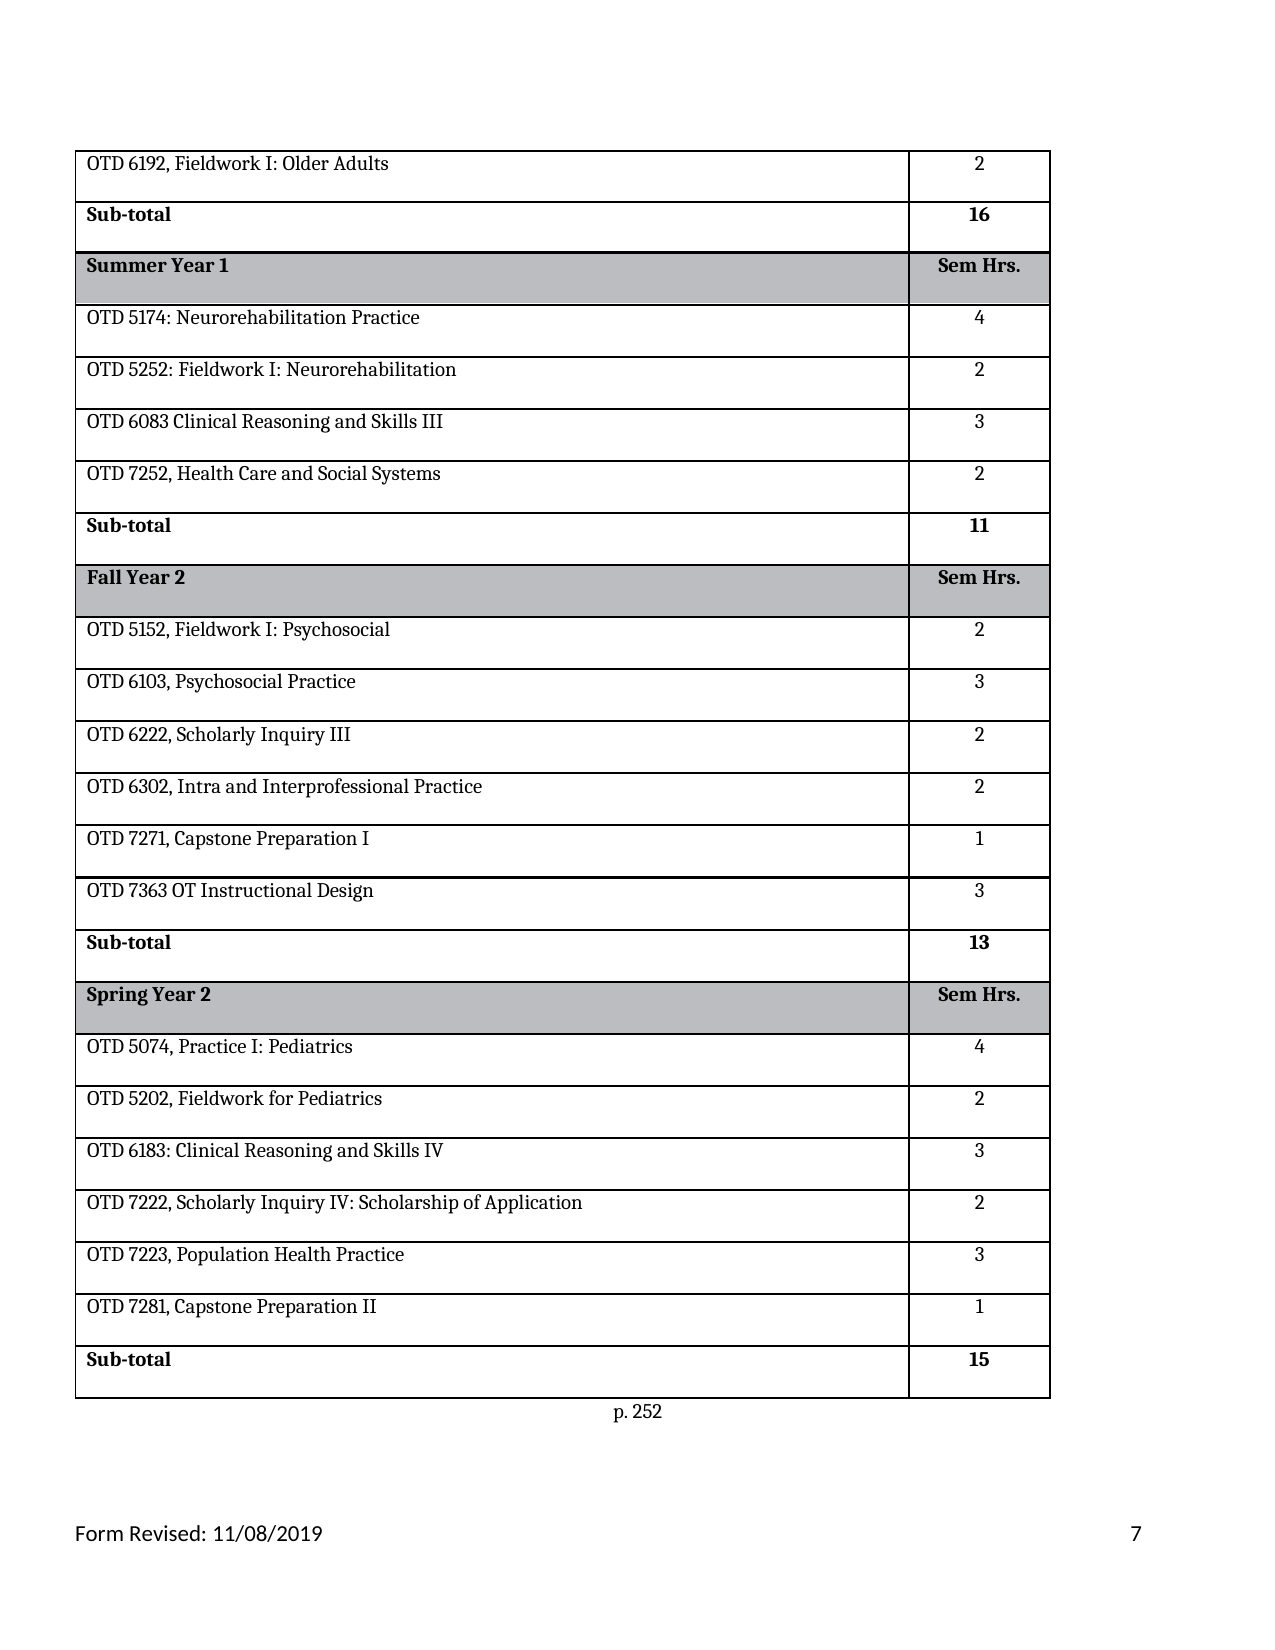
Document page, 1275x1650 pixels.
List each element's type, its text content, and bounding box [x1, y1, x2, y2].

table_cell 2 [910, 152, 1049, 201]
table_cell OTD 7222, Scholarly Inquiry IV: Scholarship of Application [76, 1191, 908, 1241]
table_cell Sub-total [76, 1347, 908, 1397]
table_cell OTD 6192, Fieldwork I: Older Adults [76, 152, 908, 201]
table_cell 15 [910, 1347, 1049, 1397]
table_cell Fall Year 2 [76, 566, 908, 616]
table_cell Spring Year 2 [76, 983, 908, 1033]
table_cell 2 [910, 1087, 1049, 1137]
table_cell 1 [910, 826, 1049, 876]
table_cell OTD 7271, Capstone Preparation I [76, 826, 908, 876]
table_cell OTD 6083 Clinical Reasoning and Skills III [76, 410, 908, 460]
table_cell 3 [910, 410, 1049, 460]
table_cell OTD 5152, Fieldwork I: Psychosocial [76, 618, 908, 668]
table_cell OTD 6183: Clinical Reasoning and Skills IV [76, 1139, 908, 1189]
table_cell 1 [910, 1295, 1049, 1345]
text p. 252 [75, 1399, 1200, 1423]
table_cell 4 [910, 306, 1049, 356]
table_cell 2 [910, 774, 1049, 824]
table_cell 4 [910, 1035, 1049, 1085]
table_cell OTD 7223, Population Health Practice [76, 1243, 908, 1293]
table_cell Sem Hrs. [910, 254, 1049, 303]
table_cell Summer Year 1 [76, 254, 908, 303]
table_cell OTD 5174: Neurorehabilitation Practice [76, 306, 908, 356]
table_cell 2 [910, 358, 1049, 408]
table_cell OTD 5202, Fieldwork for Pediatrics [76, 1087, 908, 1137]
table_cell OTD 7252, Health Care and Social Systems [76, 462, 908, 512]
table_cell 13 [910, 931, 1049, 981]
table_cell OTD 6103, Psychosocial Practice [76, 670, 908, 720]
table_cell 3 [910, 1139, 1049, 1189]
table_cell 2 [910, 618, 1049, 668]
table_cell 11 [910, 514, 1049, 564]
table_cell OTD 6222, Scholarly Inquiry III [76, 722, 908, 772]
table_cell OTD 7363 OT Instructional Design [76, 879, 908, 928]
table_cell Sub-total [76, 203, 908, 251]
table_cell Sem Hrs. [910, 983, 1049, 1033]
table_cell OTD 5252: Fieldwork I: Neurorehabilitation [76, 358, 908, 408]
table_cell 16 [910, 203, 1049, 251]
table_cell 3 [910, 1243, 1049, 1293]
table_cell 2 [910, 462, 1049, 512]
table_cell Sub-total [76, 931, 908, 981]
table_cell 2 [910, 1191, 1049, 1241]
table_cell 3 [910, 670, 1049, 720]
table_cell Sub-total [76, 514, 908, 564]
table_cell OTD 5074, Practice I: Pediatrics [76, 1035, 908, 1085]
table_cell OTD 6302, Intra and Interprofessional Practice [76, 774, 908, 824]
table_cell Sem Hrs. [910, 566, 1049, 616]
table_cell OTD 7281, Capstone Preparation II [76, 1295, 908, 1345]
table_cell 2 [910, 722, 1049, 772]
table_cell 3 [910, 879, 1049, 928]
